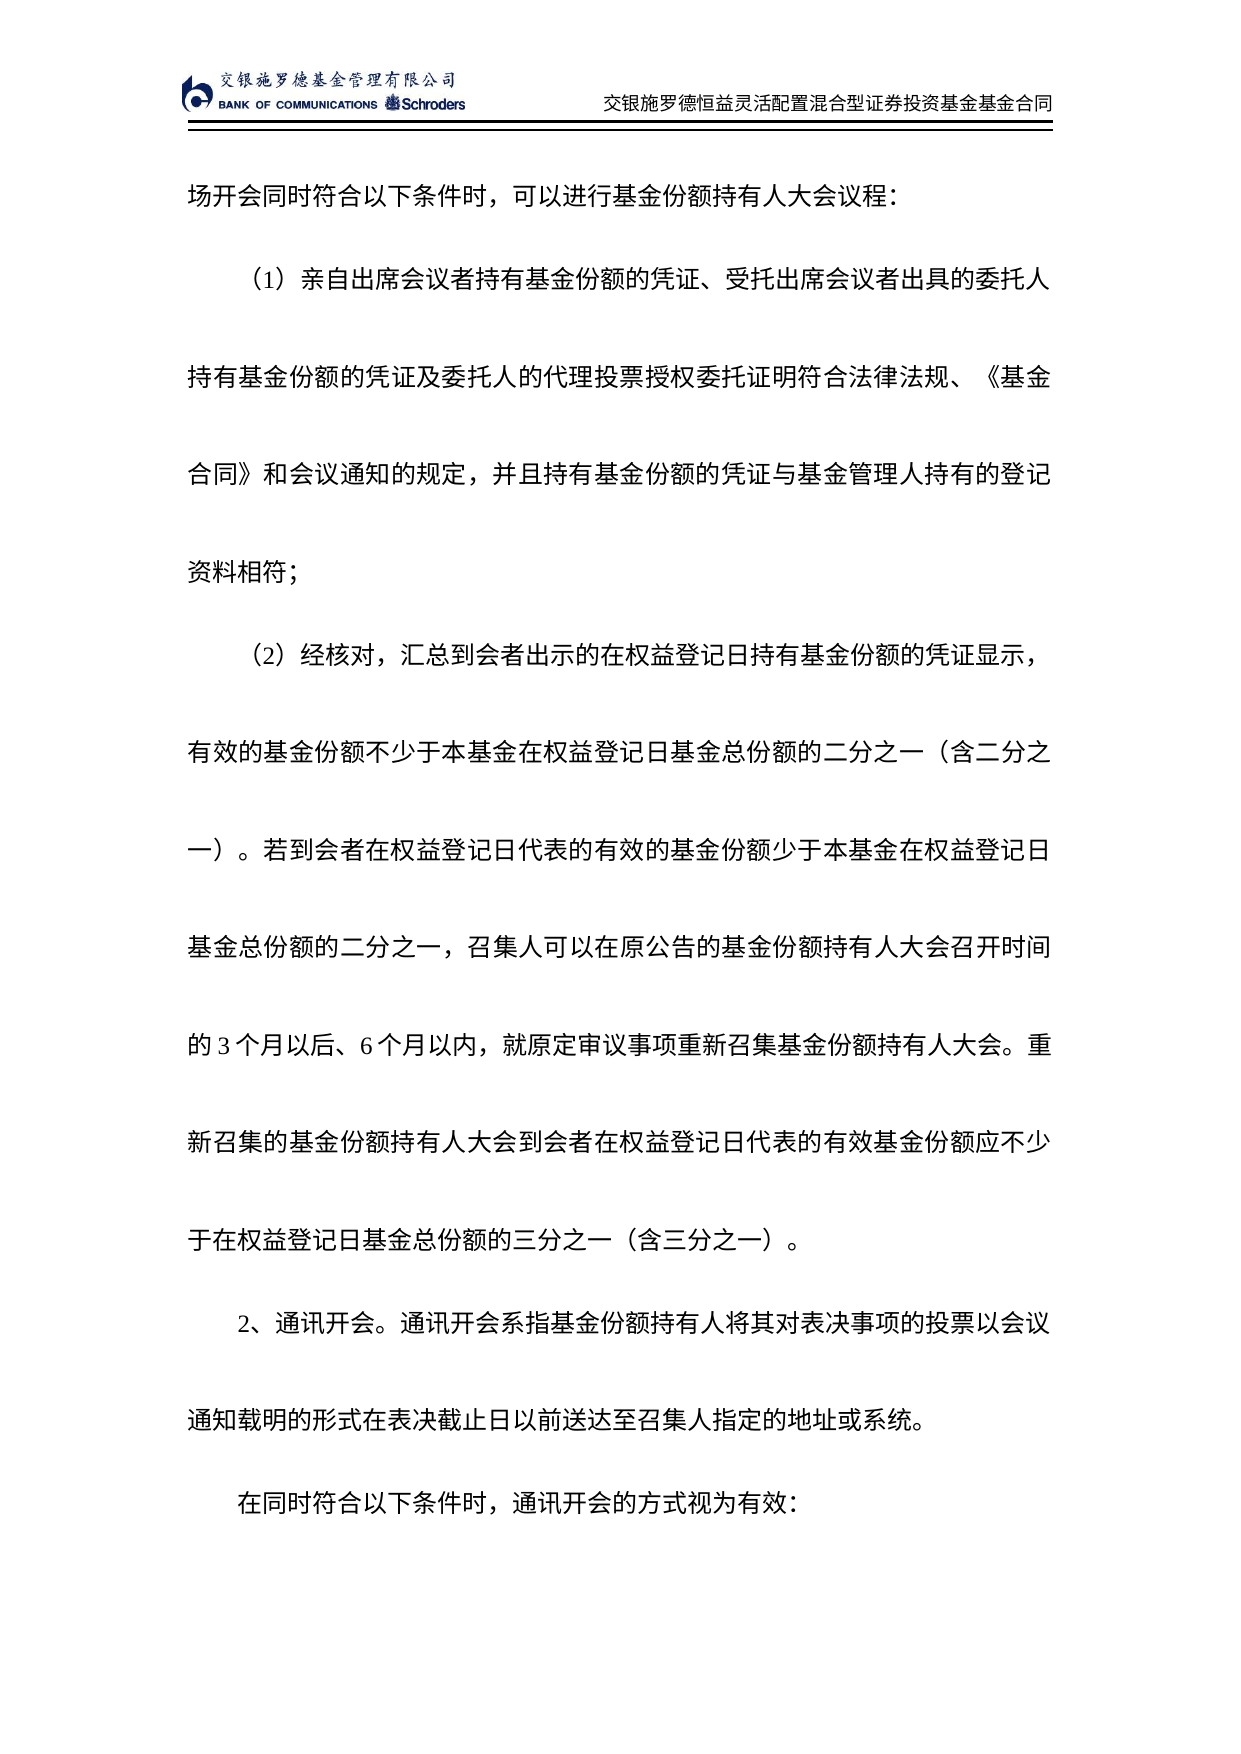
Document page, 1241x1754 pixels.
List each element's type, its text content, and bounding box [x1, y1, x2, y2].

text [187, 162, 1053, 227]
text 在同时符合以下条件时，通讯开会的方式视为有效： [187, 1469, 1053, 1534]
picture [182, 71, 465, 112]
text 2、通讯开会。通讯开会系指基金份额持有人将其对表决事项的投票以会议通知载明的形式在表决截止日以前送达至召集人指定的地址或系统。 [187, 1289, 1053, 1451]
text （2）经核对，汇总到会者出示的在权益登记日持有基金份额的凭证显示，有效的基金份额不少于本基金在权益登记日基金总份额的二分之一（含二分之一）。若到会者在权益登记日代表的有效的基金份额少于本基金在权益登记日基金总份额的二分之一，召集人可以在原公告的基金份额持有人大会召开时间的3个月以后、6个月以内，就原定审议事项重新召集基金份额持有人大会。重新召集的基金份额持有人大会到会者在权益登记日代表的有效基金份额应不少于在权益登记日基金总份额的三分之一（含三分之一）。 [187, 621, 1053, 1271]
text （1）亲自出席会议者持有基金份额的凭证、受托出席会议者出具的委托人持有基金份额的凭证及委托人的代理投票授权委托证明符合法律法规、《基金合同》和会议通知的规定，并且持有基金份额的凭证与基金管理人持有的登记资料相符； [187, 245, 1053, 603]
